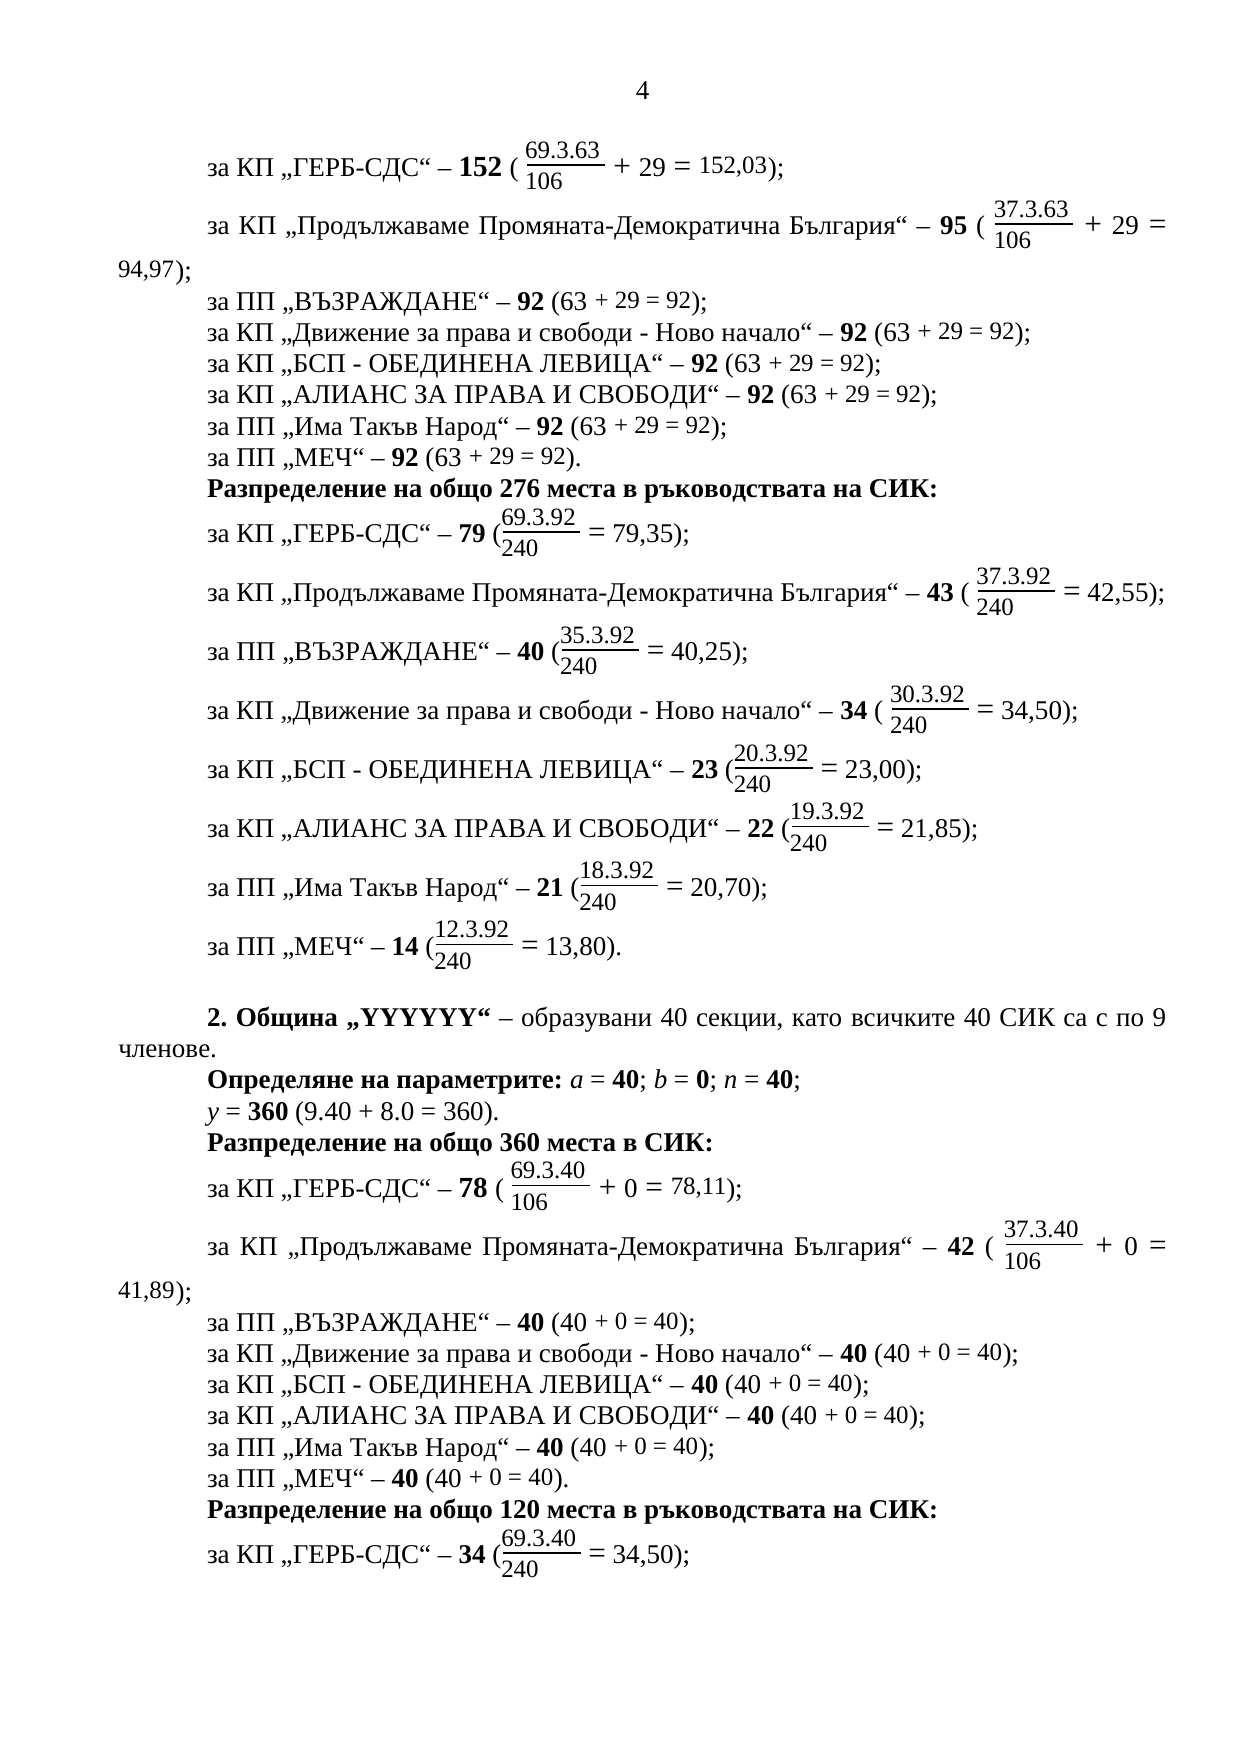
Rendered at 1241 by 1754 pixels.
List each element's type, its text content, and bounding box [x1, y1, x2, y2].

text за ПП „МЕЧ“ – 92 (63). [118, 441, 1166, 472]
text за КП „Продължаваме Промяната-Демократична България“ – 43 ( = 42,55); [118, 562, 1166, 621]
text за КП „АЛИАНС ЗА ПРАВА И СВОБОДИ“ – 92 (63); [118, 379, 1166, 410]
text за ПП „МЕЧ“ – 40 (40). [118, 1462, 1166, 1493]
text за КП „Продължаваме Промяната-Демократична България“ – 42 ( + 0 = ); [118, 1216, 1166, 1306]
text за КП „ГЕРБ-СДС“ – 152 ( + 29 = ); [118, 136, 1166, 195]
text 2. Община „YYYYYY“ – образувани 40 секции, като всичките 40 СИК са с по 9 членове. [118, 1001, 1166, 1063]
text за ПП „Има Такъв Народ“ – 40 (40); [118, 1431, 1166, 1462]
text за КП „Движение за права и свободи - Ново начало“ – 40 (40); [118, 1337, 1166, 1368]
text за ПП „ВЪЗРАЖДАНЕ“ – 92 (63); [118, 285, 1166, 316]
text за КП „БСП - ОБЕДИНЕНА ЛЕВИЦА“ – 23 ( = 23,00); [118, 739, 1166, 798]
text за ПП „ВЪЗРАЖДАНЕ“ – 40 (40); [118, 1306, 1166, 1337]
text за КП „БСП - ОБЕДИНЕНА ЛЕВИЦА“ – 40 (40); [118, 1368, 1166, 1399]
text за КП „ГЕРБ-СДС“ – 78 ( + 0 = ); [118, 1157, 1166, 1216]
text Разпределение на общо 276 места в ръководствата на СИК: [118, 472, 1166, 503]
text за КП „БСП - ОБЕДИНЕНА ЛЕВИЦА“ – 92 (63); [118, 347, 1166, 379]
text за ПП „Има Такъв Народ“ – 92 (63); [118, 410, 1166, 441]
text за КП „Движение за права и свободи - Ново начало“ – 34 ( = 34,50); [118, 680, 1166, 739]
text за КП „АЛИАНС ЗА ПРАВА И СВОБОДИ“ – 22 ( = 21,85); [118, 798, 1166, 857]
text за КП „ГЕРБ-СДС“ – 79 ( = 79,35); [118, 503, 1166, 562]
text y = 360 (9.40 + 8.0 = 360). [118, 1095, 1166, 1126]
text Разпределение на общо 120 места в ръководствата на СИК: [118, 1493, 1166, 1524]
text Определяне на параметрите: a = 40; b = 0; n = 40; [118, 1063, 1166, 1095]
text за ПП „МЕЧ“ – 14 ( = 13,80). [118, 916, 1166, 975]
text за ПП „Има Такъв Народ“ – 21 ( = 20,70); [118, 857, 1166, 916]
text за КП „Движение за права и свободи - Ново начало“ – 92 (63); [118, 316, 1166, 347]
text за ПП „ВЪЗРАЖДАНЕ“ – 40 ( = 40,25); [118, 621, 1166, 680]
text за КП „ГЕРБ-СДС“ – 34 ( = 34,50); [118, 1524, 1166, 1583]
text Разпределение на общо 360 места в СИК: [118, 1126, 1166, 1157]
text за КП „АЛИАНС ЗА ПРАВА И СВОБОДИ“ – 40 (40); [118, 1399, 1166, 1431]
text за КП „Продължаваме Промяната-Демократична България“ – 95 ( + 29 = ); [118, 195, 1166, 285]
